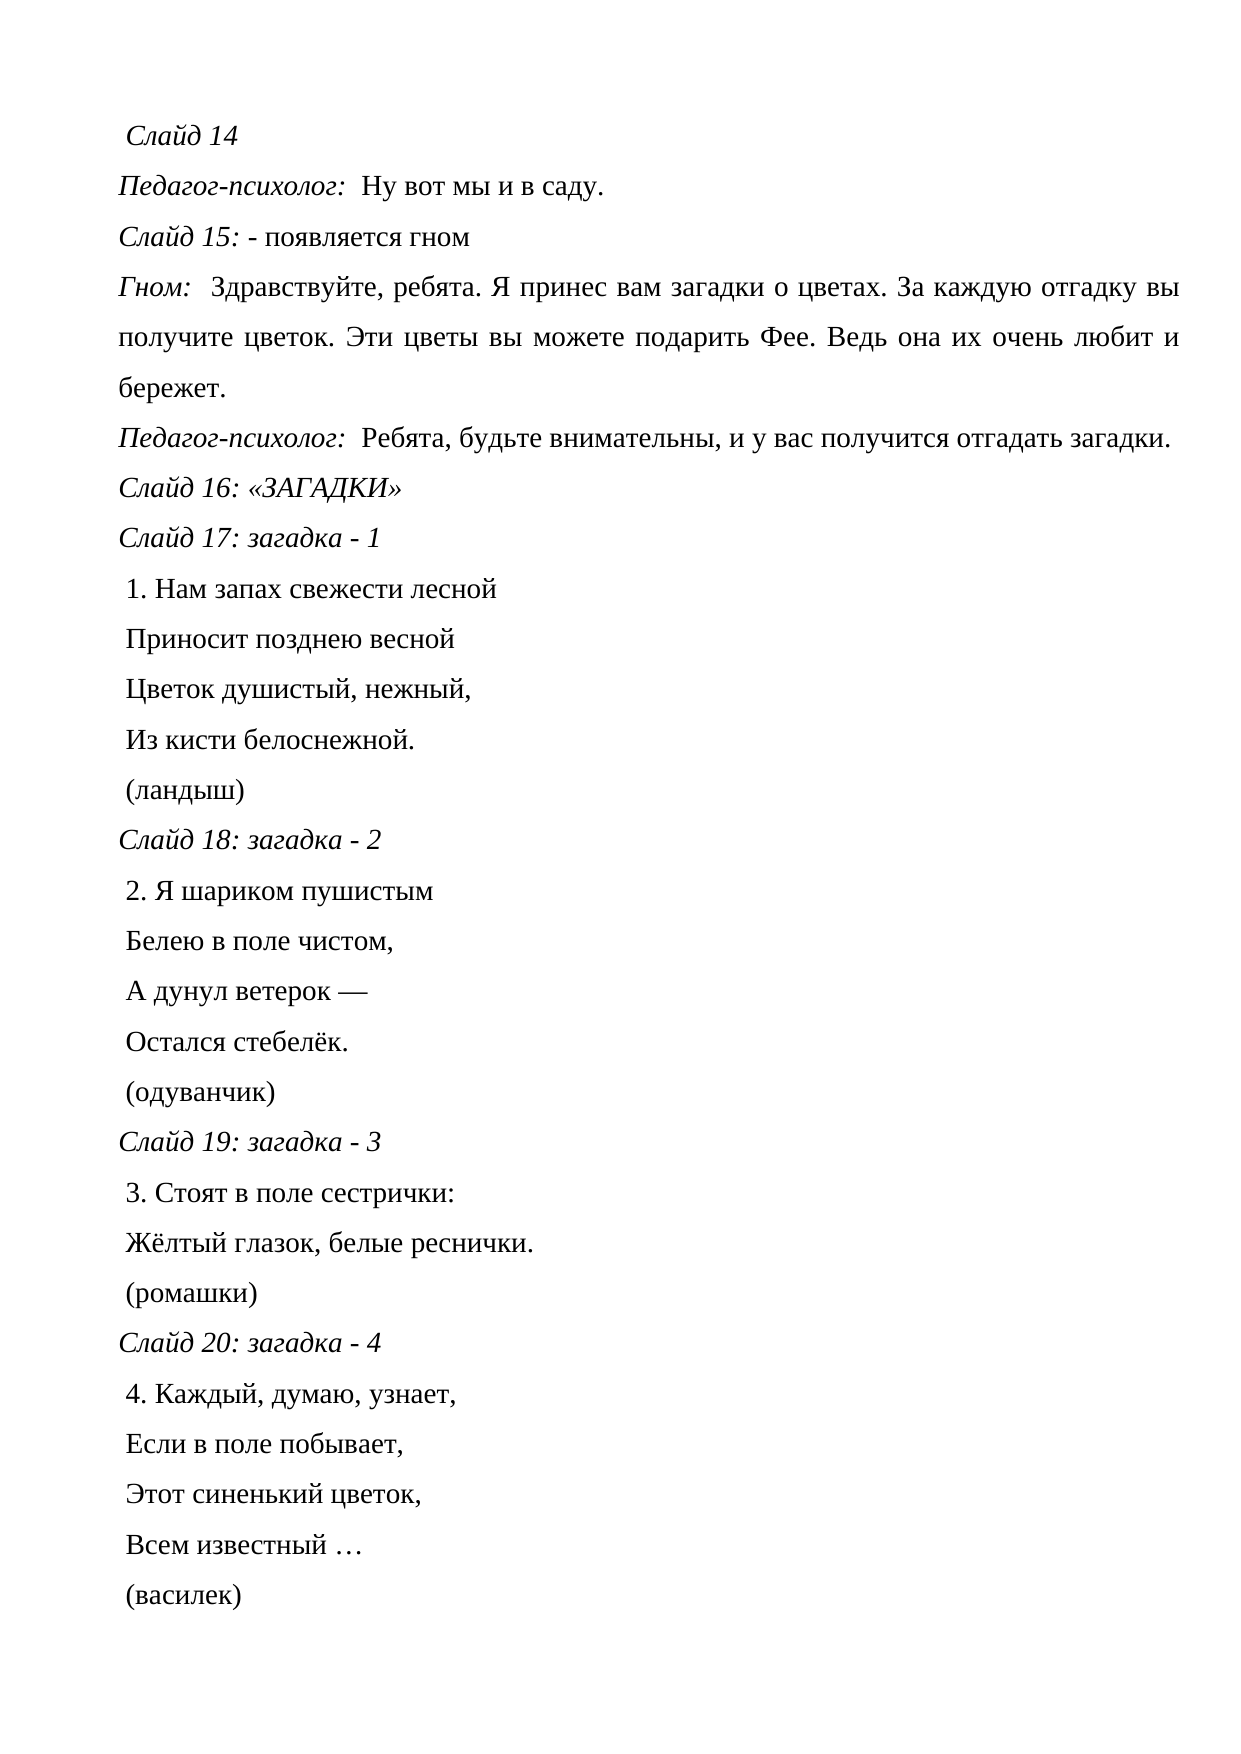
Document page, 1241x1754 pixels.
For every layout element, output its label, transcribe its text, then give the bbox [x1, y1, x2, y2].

text Из кисти белоснежной. [118, 722, 1181, 755]
text Слайд 14 [118, 118, 1181, 152]
text Всем известный … [118, 1527, 1181, 1560]
text А дунул ветерок — [118, 973, 1181, 1007]
text (ландыш) [118, 772, 1181, 806]
text Педагог-психолог: Ребята, будьте внимательны, и у вас получится отгадать загадки. [118, 420, 1181, 453]
text (василек) [118, 1577, 1181, 1611]
text Остался стебелёк. [118, 1024, 1181, 1057]
text 4. Каждый, думаю, узнает, [118, 1376, 1181, 1409]
text Гном: Здравствуйте, ребята. Я принес вам загадки о цветах. За каждую отгадку вы получите цветок. Эти цветы вы можете подарить Фее. Ведь она их очень любит и бережет. [118, 269, 1181, 403]
text Слайд 19: загадка - 3 [118, 1124, 1181, 1158]
text Слайд 17: загадка - 1 [118, 521, 1181, 554]
text 3. Стоят в поле сестрички: [118, 1175, 1181, 1208]
text 2. Я шариком пушистым [118, 873, 1181, 906]
text Слайд 18: загадка - 2 [118, 822, 1181, 856]
text Цветок душистый, нежный, [118, 672, 1181, 705]
text Слайд 20: загадка - 4 [118, 1326, 1181, 1359]
text 1. Нам запах свежести лесной [118, 571, 1181, 604]
text Если в поле побывает, [118, 1426, 1181, 1460]
text Слайд 15: - появляется гном [118, 219, 1181, 252]
text (ромашки) [118, 1275, 1181, 1309]
text Педагог-психолог: Ну вот мы и в саду. [118, 168, 1181, 202]
text Жёлтый глазок, белые реснички. [118, 1225, 1181, 1258]
text Белею в поле чистом, [118, 923, 1181, 957]
text Приносит позднею весной [118, 621, 1181, 655]
text (одуванчик) [118, 1074, 1181, 1108]
text Этот синенький цветок, [118, 1477, 1181, 1510]
text Слайд 16: «ЗАГАДКИ» [118, 470, 1181, 504]
